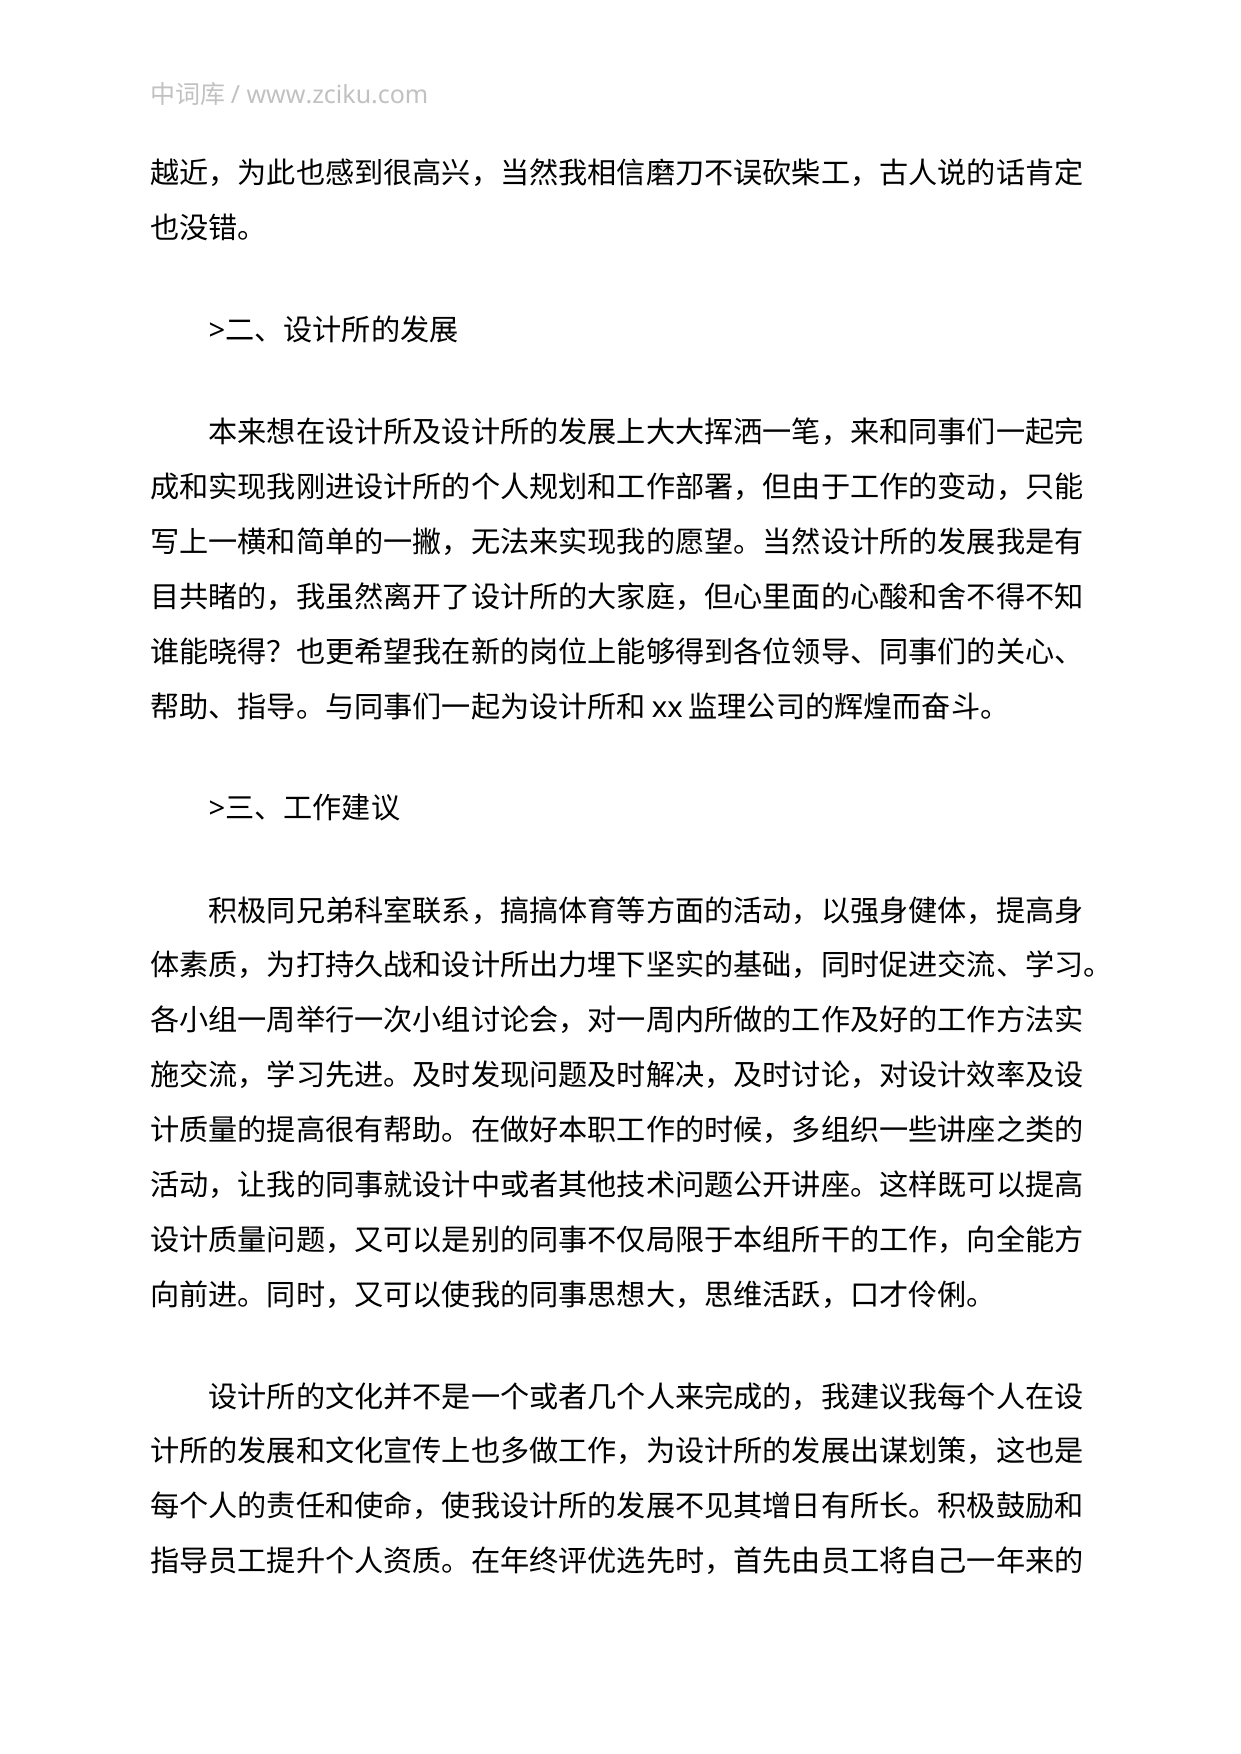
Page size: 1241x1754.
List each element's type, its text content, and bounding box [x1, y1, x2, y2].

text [150, 1373, 1090, 1580]
text 积极同兄弟科室联系，搞搞体育等方面的活动，以强身健体，提高身体素质，为打持久战和设计所出力埋下坚实的基础，同时促进交流、学习。各小组一周举行一次小组讨论会，对一周内所做的工作及好的工作方法实施交流，学习先进。及时发现问题及时解决，及时讨论，对设计效率及设计质量的提高很有帮助。在做好本职工作的时候，多组织一些讲座之类的活动，让我的同事就设计中或者其他技术问题公开讲座。这样既可以提高设计质量问题，又可以是别的同事不仅局限于本组所干的工作，向全能方向前进。同时，又可以使我的同事思想大，思维活跃，口才伶俐。 [150, 887, 1090, 1314]
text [150, 150, 1090, 247]
text >三、工作建议 [150, 785, 1090, 827]
text >二、设计所的发展 [150, 307, 1090, 349]
text 本来想在设计所及设计所的发展上大大挥洒一笔，来和同事们一起完成和实现我刚进设计所的个人规划和工作部署，但由于工作的变动，只能写上一横和简单的一撇，无法来实现我的愿望。当然设计所的发展我是有目共睹的，我虽然离开了设计所的大家庭，但心里面的心酸和舍不得不知谁能晓得？也更希望我在新的岗位上能够得到各位领导、同事们的关心、帮助、指导。与同事们一起为设计所和xx监理公司的辉煌而奋斗。 [150, 409, 1090, 726]
